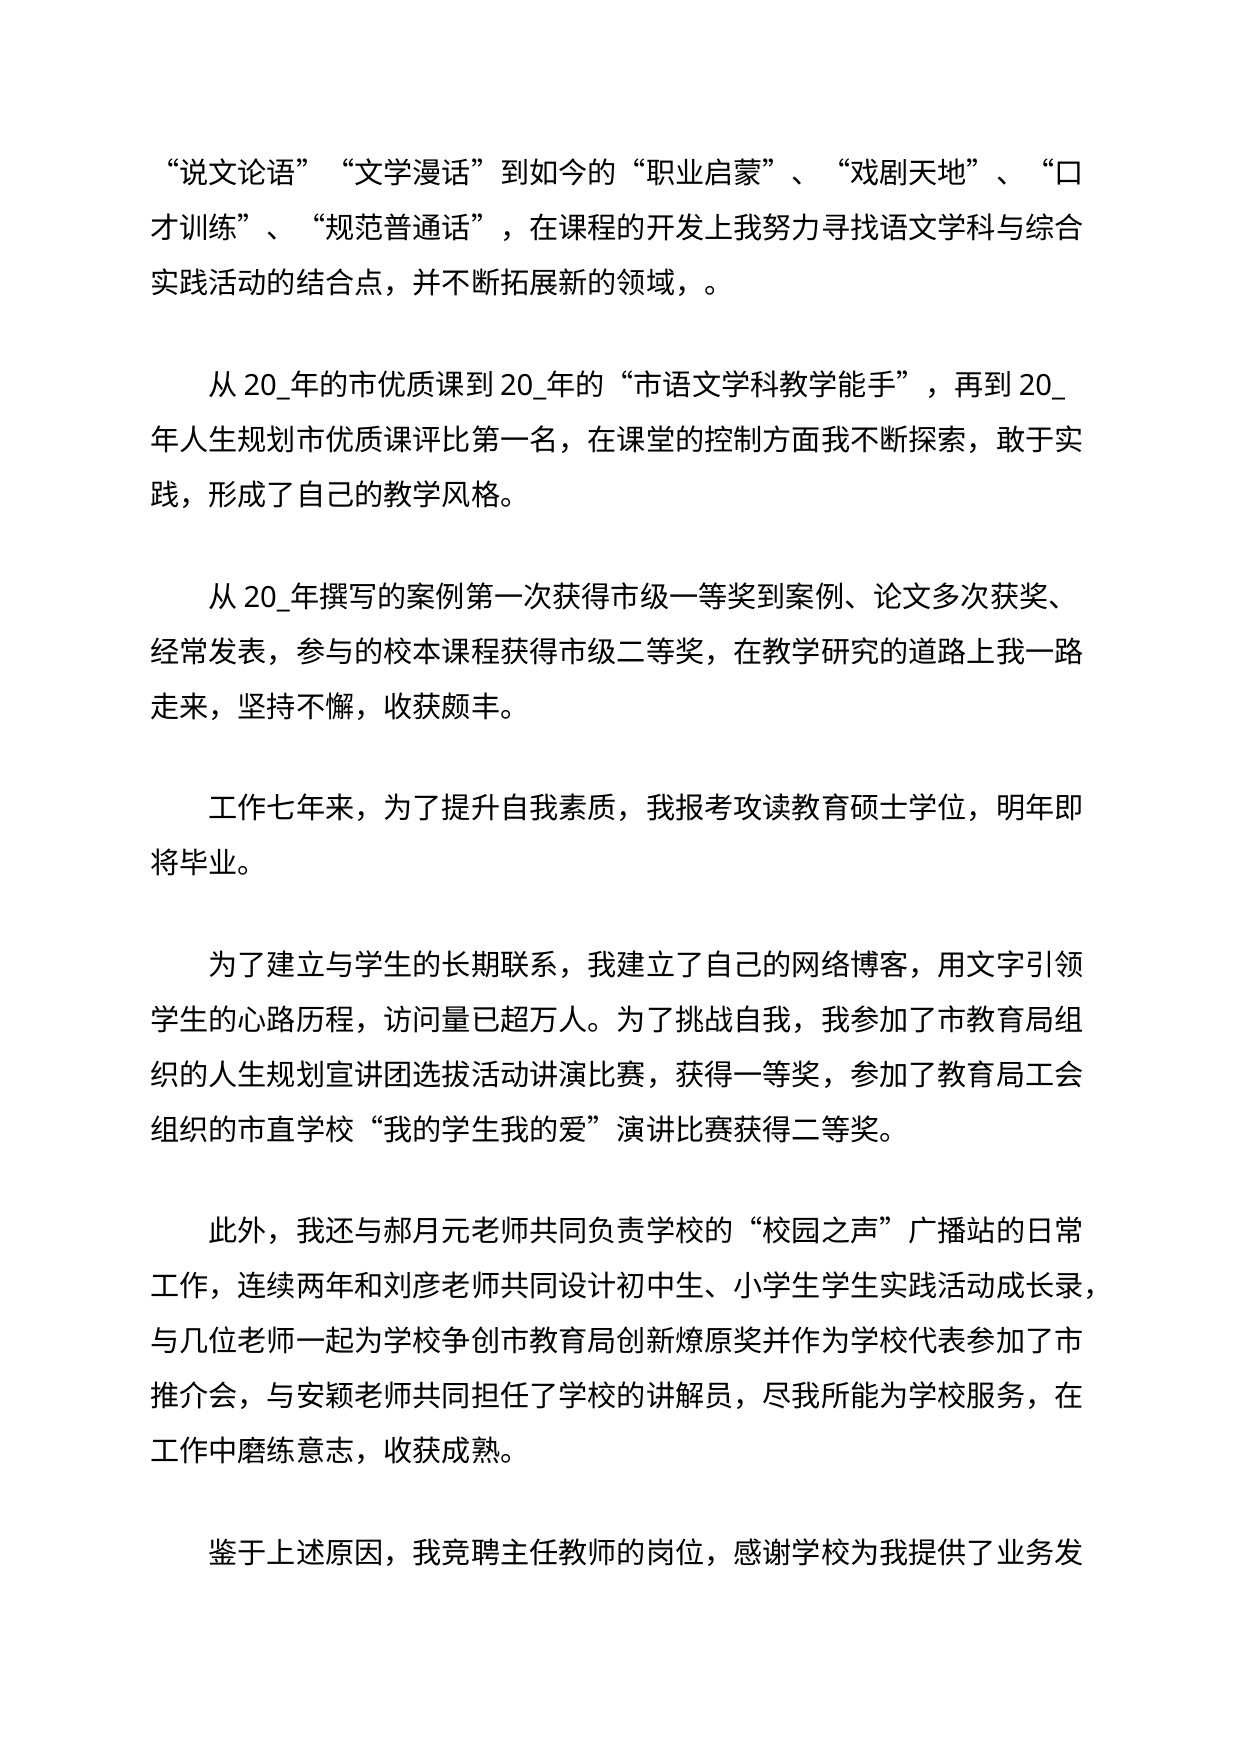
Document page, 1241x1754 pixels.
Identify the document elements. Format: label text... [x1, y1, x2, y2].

text 为了建立与学生的长期联系，我建立了自己的网络博客，用文字引领学生的心路历程，访问量已超万人。为了挑战自我，我参加了市教育局组织的人生规划宣讲团选拔活动讲演比赛，获得一等奖，参加了教育局工会组织的市直学校“我的学生我的爱”演讲比赛获得二等奖。 [150, 942, 1090, 1148]
text 此外，我还与郝月元老师共同负责学校的“校园之声”广播站的日常工作，连续两年和刘彦老师共同设计初中生、小学生学生实践活动成长录，与几位老师一起为学校争创市教育局创新燎原奖并作为学校代表参加了市推介会，与安颖老师共同担任了学校的讲解员，尽我所能为学校服务，在工作中磨练意志，收获成熟。 [150, 1208, 1090, 1470]
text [150, 150, 1090, 302]
text 工作七年来，为了提升自我素质，我报考攻读教育硕士学位，明年即将毕业。 [150, 785, 1090, 882]
text 从20_年的市优质课到20_年的“市语文学科教学能手”，再到20_年人生规划市优质课评比第一名，在课堂的控制方面我不断探索，敢于实践，形成了自己的教学风格。 [150, 362, 1090, 514]
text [150, 1529, 1090, 1572]
text 从20_年撰写的案例第一次获得市级一等奖到案例、论文多次获奖、经常发表，参与的校本课程获得市级二等奖，在教学研究的道路上我一路走来，坚持不懈，收获颇丰。 [150, 573, 1090, 725]
